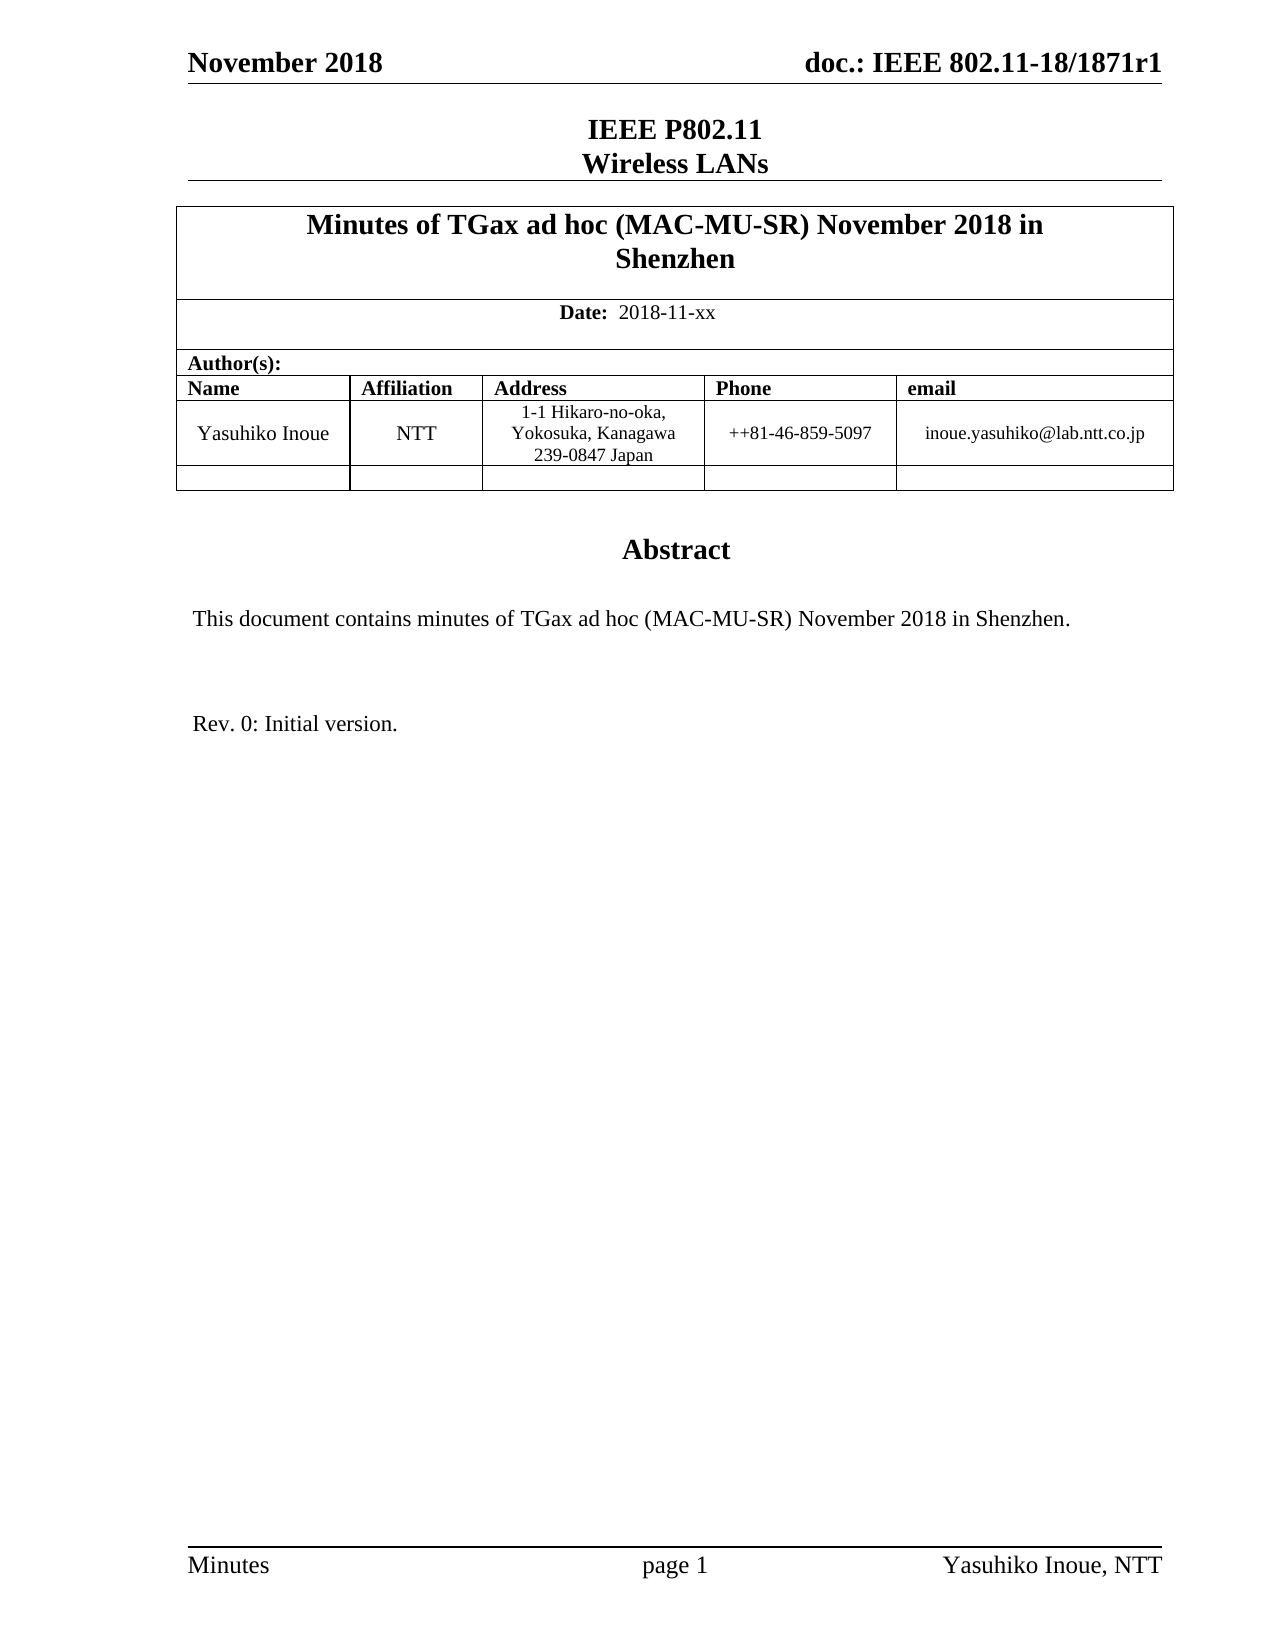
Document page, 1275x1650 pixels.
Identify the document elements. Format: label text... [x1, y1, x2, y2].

table_cell Name [177, 376, 349, 399]
table_cell inoue.yasuhiko@lab.ntt.co.jp [897, 401, 1173, 465]
table_cell Address [483, 376, 704, 399]
table_cell [705, 466, 896, 490]
table_header Minutes of TGax ad hoc (MAC-MU-SR) November 2018 in Shenzhen [177, 207, 1173, 299]
table_cell ++81-46-859-5097 [705, 401, 896, 465]
table_cell Affiliation [351, 376, 482, 399]
table_cell Yasuhiko Inoue [177, 401, 349, 465]
table_cell Date: 2018-11-xx [177, 300, 1173, 349]
table_cell Phone [705, 376, 896, 399]
text IEEE P802.11 Wireless LANs [187, 112, 1162, 181]
table_cell Author(s): [177, 350, 1173, 374]
table_cell [177, 466, 349, 490]
table_cell NTT [351, 401, 482, 465]
table_cell [483, 466, 704, 490]
table_cell [897, 466, 1173, 490]
table_cell 1-1 Hikaro-no-oka, Yokosuka, Kanagawa 239-0847 Japan [483, 401, 704, 465]
table_cell [351, 466, 482, 490]
table_cell email [897, 376, 1173, 399]
